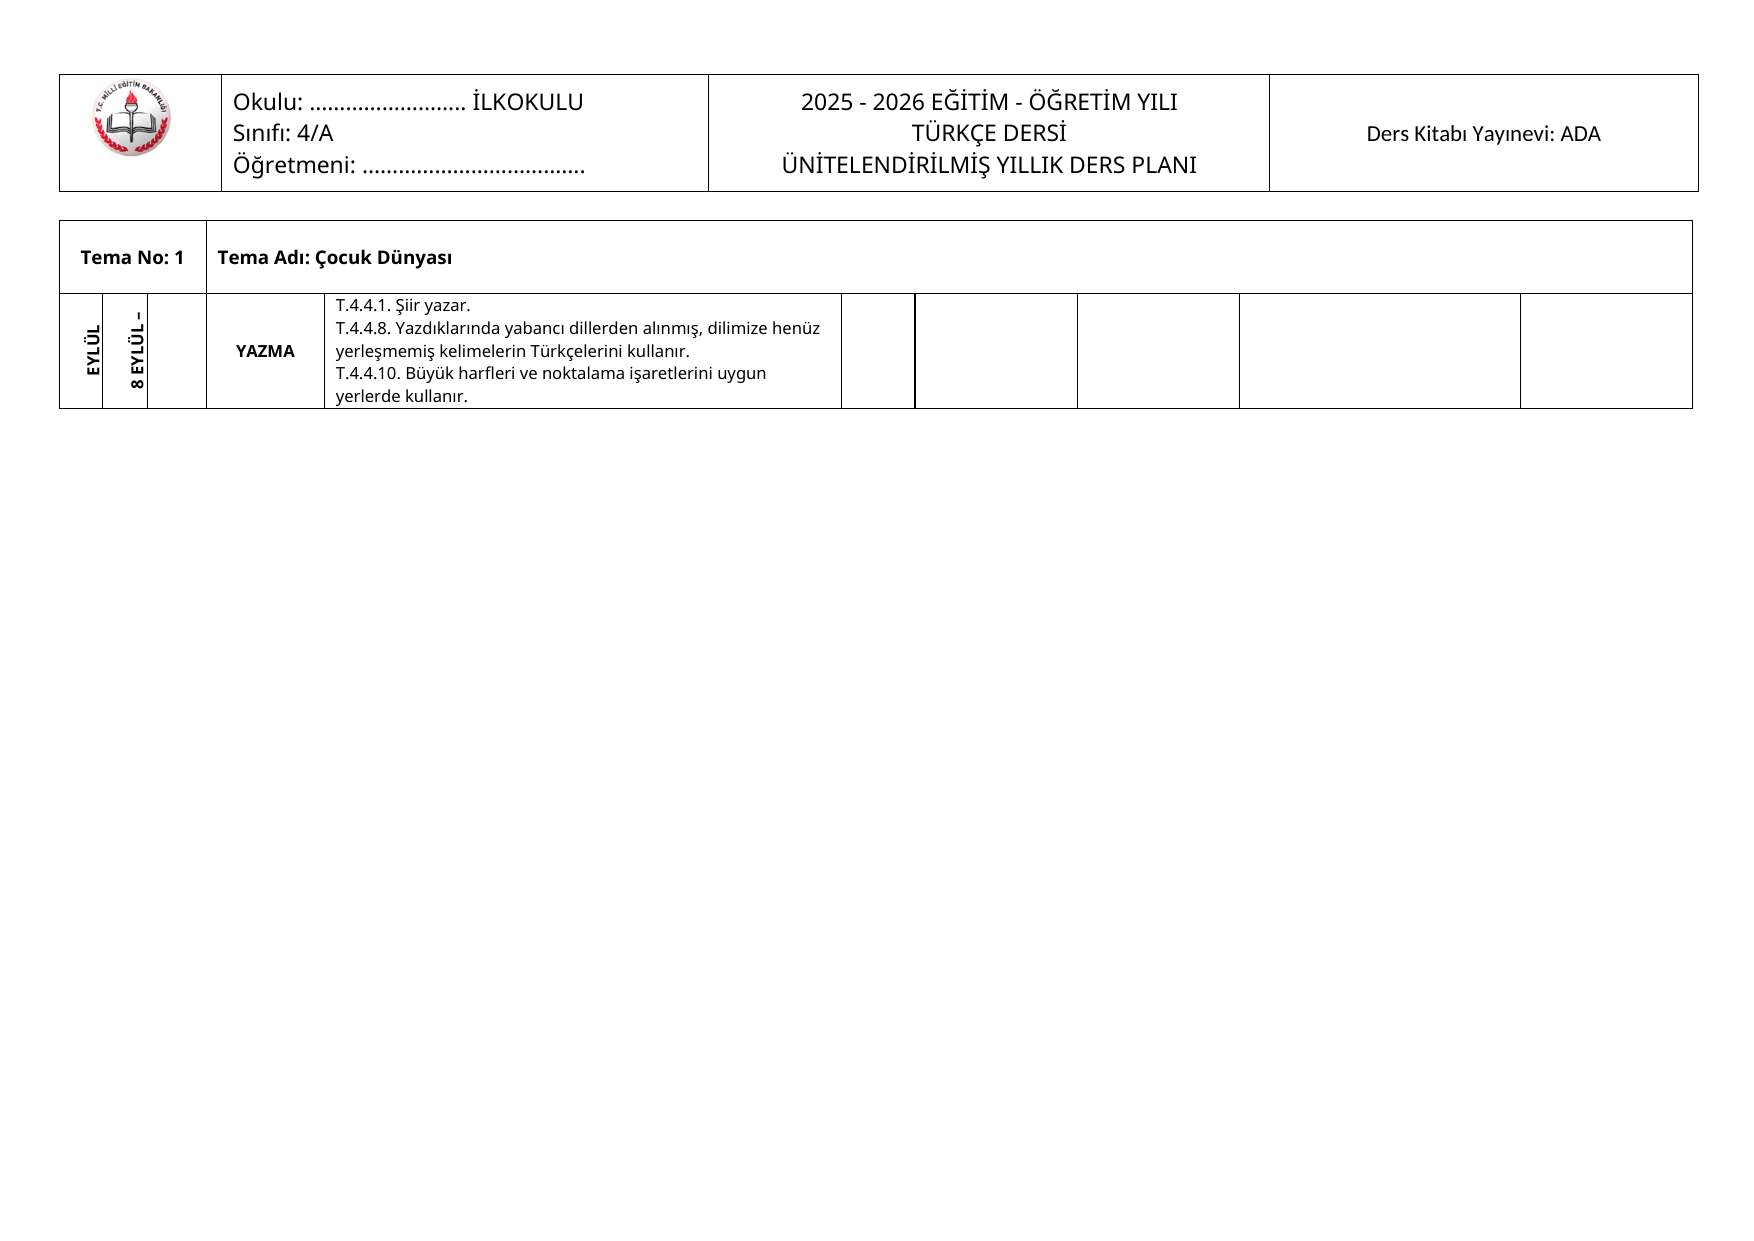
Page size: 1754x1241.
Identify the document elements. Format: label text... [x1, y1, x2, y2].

table_header Tema No: 1 [60, 221, 206, 293]
table_cell YAZMA [207, 294, 324, 407]
table_header Tema Adı: Çocuk Dünyası [207, 221, 1692, 293]
table_cell T.4.4.1. Şiir yazar. T.4.4.8. Yazdıklarında yabancı dillerden alınmış, dilimize henüz yerleşmemiş kelimelerin Türkçelerini kullanır. T.4.4.10. Büyük harfleri ve noktalama işaretlerini uygun yerlerde kullanır. [325, 294, 841, 407]
picture [86, 75, 176, 163]
table_cell [1240, 294, 1520, 407]
